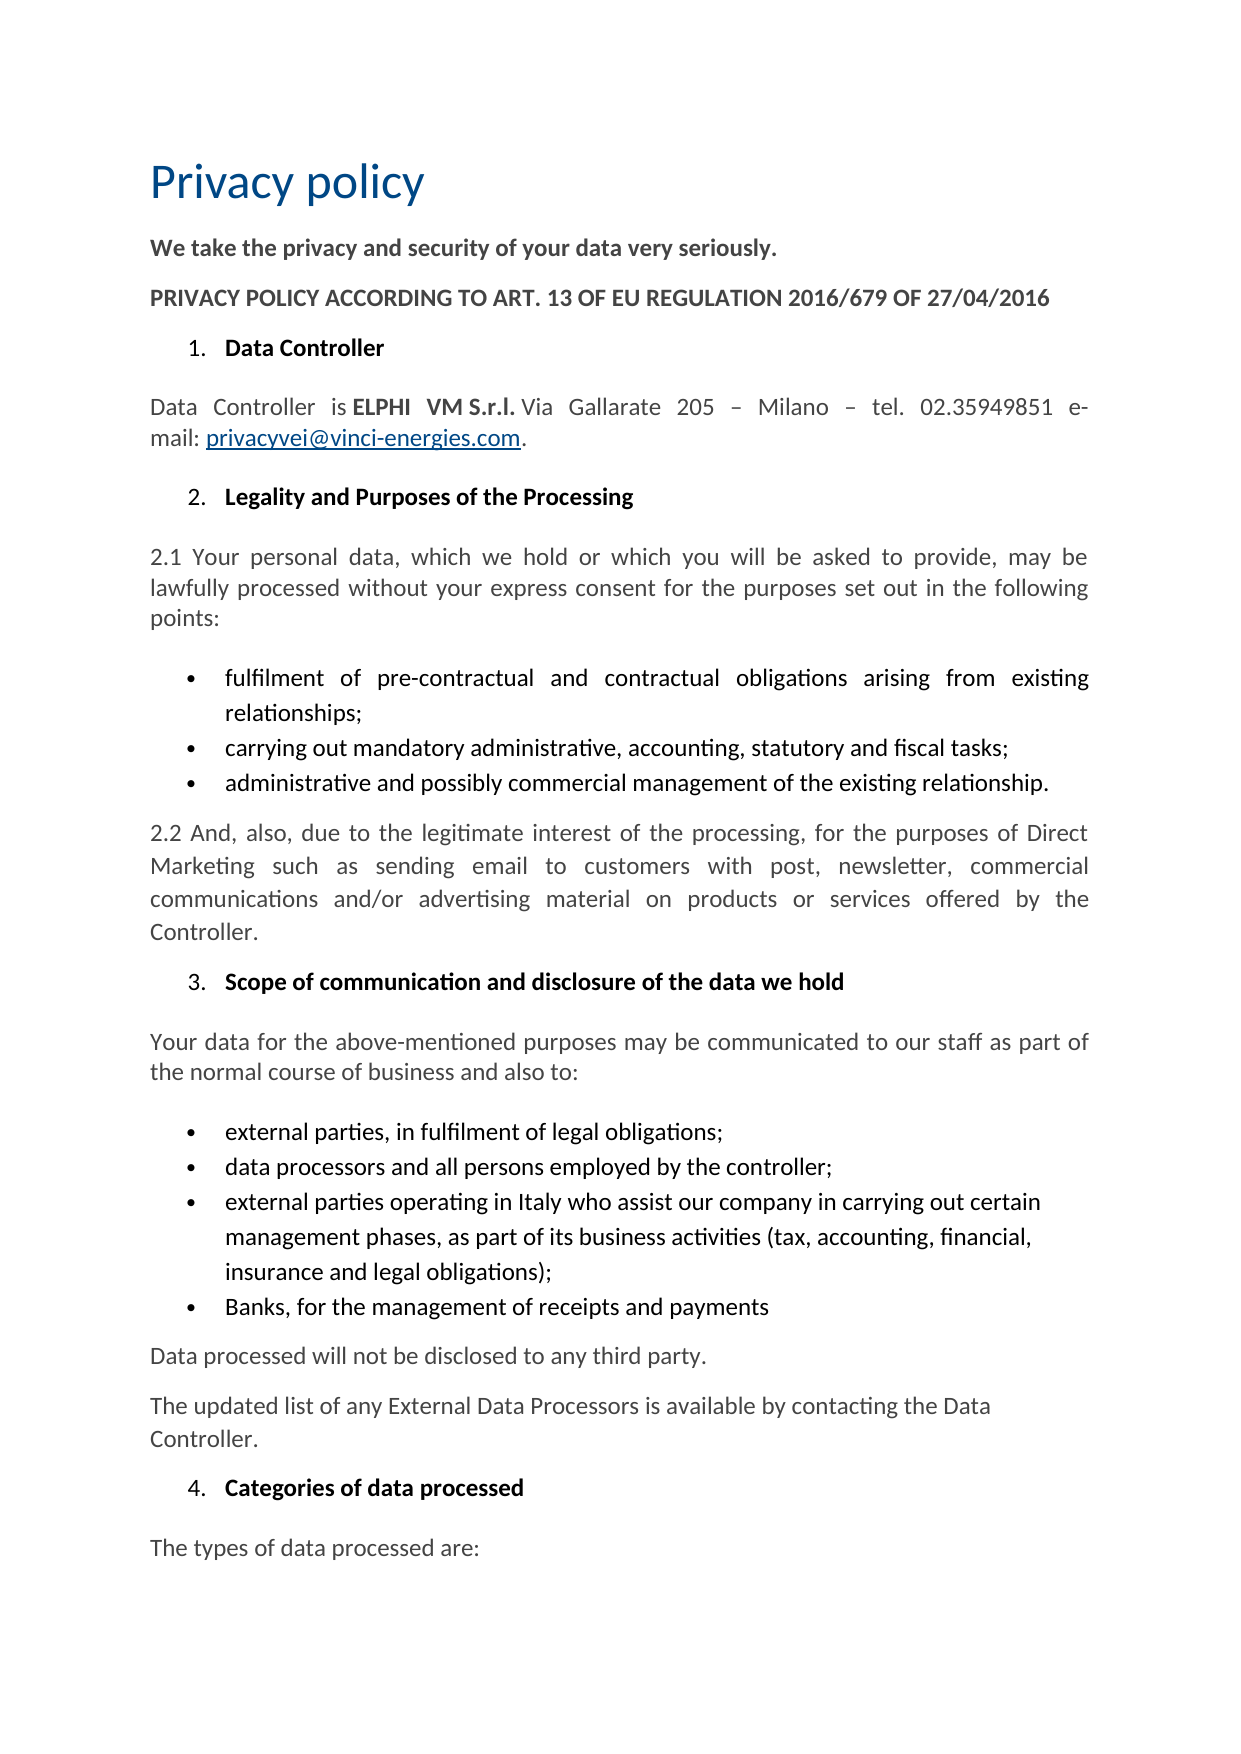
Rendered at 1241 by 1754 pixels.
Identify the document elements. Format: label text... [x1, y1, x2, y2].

list data processors and all persons employed by the controller; [187, 1151, 1090, 1181]
list administrative and possibly commercial management of the existing relationship. [187, 767, 1090, 797]
text 2.2 And, also, due to the legitimate interest of the processing, for the purposes of Direct Marketing such as sending email to customers with post, newsletter, commercial communications and/or advertising material on products or services offered by the Controller. [150, 818, 1090, 947]
text Data Controller is ELPHI VM S.r.l. Via Gallarate 205 – Milano – tel. 02.35949851 e-mail: privacyvei@vinci-energies.com. [150, 391, 1090, 452]
list fulfilment of pre-contractual and contractual obligations arising from existing relationships; [187, 662, 1090, 727]
list Categories of data processed [187, 1472, 1090, 1503]
list external parties operating in Italy who assist our company in carrying out certain management phases, as part of its business activities (tax, accounting, financial, insurance and legal obligations); [187, 1186, 1090, 1286]
text Data processed will not be disclosed to any third party. [150, 1340, 1090, 1371]
text Your data for the above-mentioned purposes may be communicated to our staff as part of the normal course of business and also to: [150, 1026, 1090, 1087]
list external parties, in fulfilment of legal obligations; [187, 1116, 1090, 1146]
list Banks, for the management of receipts and payments [187, 1291, 1090, 1321]
list Scope of communication and disclosure of the data we hold [187, 966, 1090, 996]
text The types of data processed are: [150, 1532, 1090, 1563]
text We take the privacy and security of your data very seriously. [150, 232, 1090, 263]
list carrying out mandatory administrative, accounting, statutory and fiscal tasks; [187, 732, 1090, 762]
list Legality and Purposes of the Processing [187, 482, 1090, 512]
list Data Controller [187, 332, 1090, 362]
text Privacy policy [150, 150, 1090, 211]
text 2.1 Your personal data, which we hold or which you will be asked to provide, may be lawfully processed without your express consent for the purposes set out in the following points: [150, 541, 1090, 633]
text PRIVACY POLICY ACCORDING TO ART. 13 OF EU REGULATION 2016/679 OF 27/04/2016 [150, 282, 1090, 313]
text The updated list of any External Data Processors is available by contacting the Data Controller. [150, 1390, 1090, 1453]
